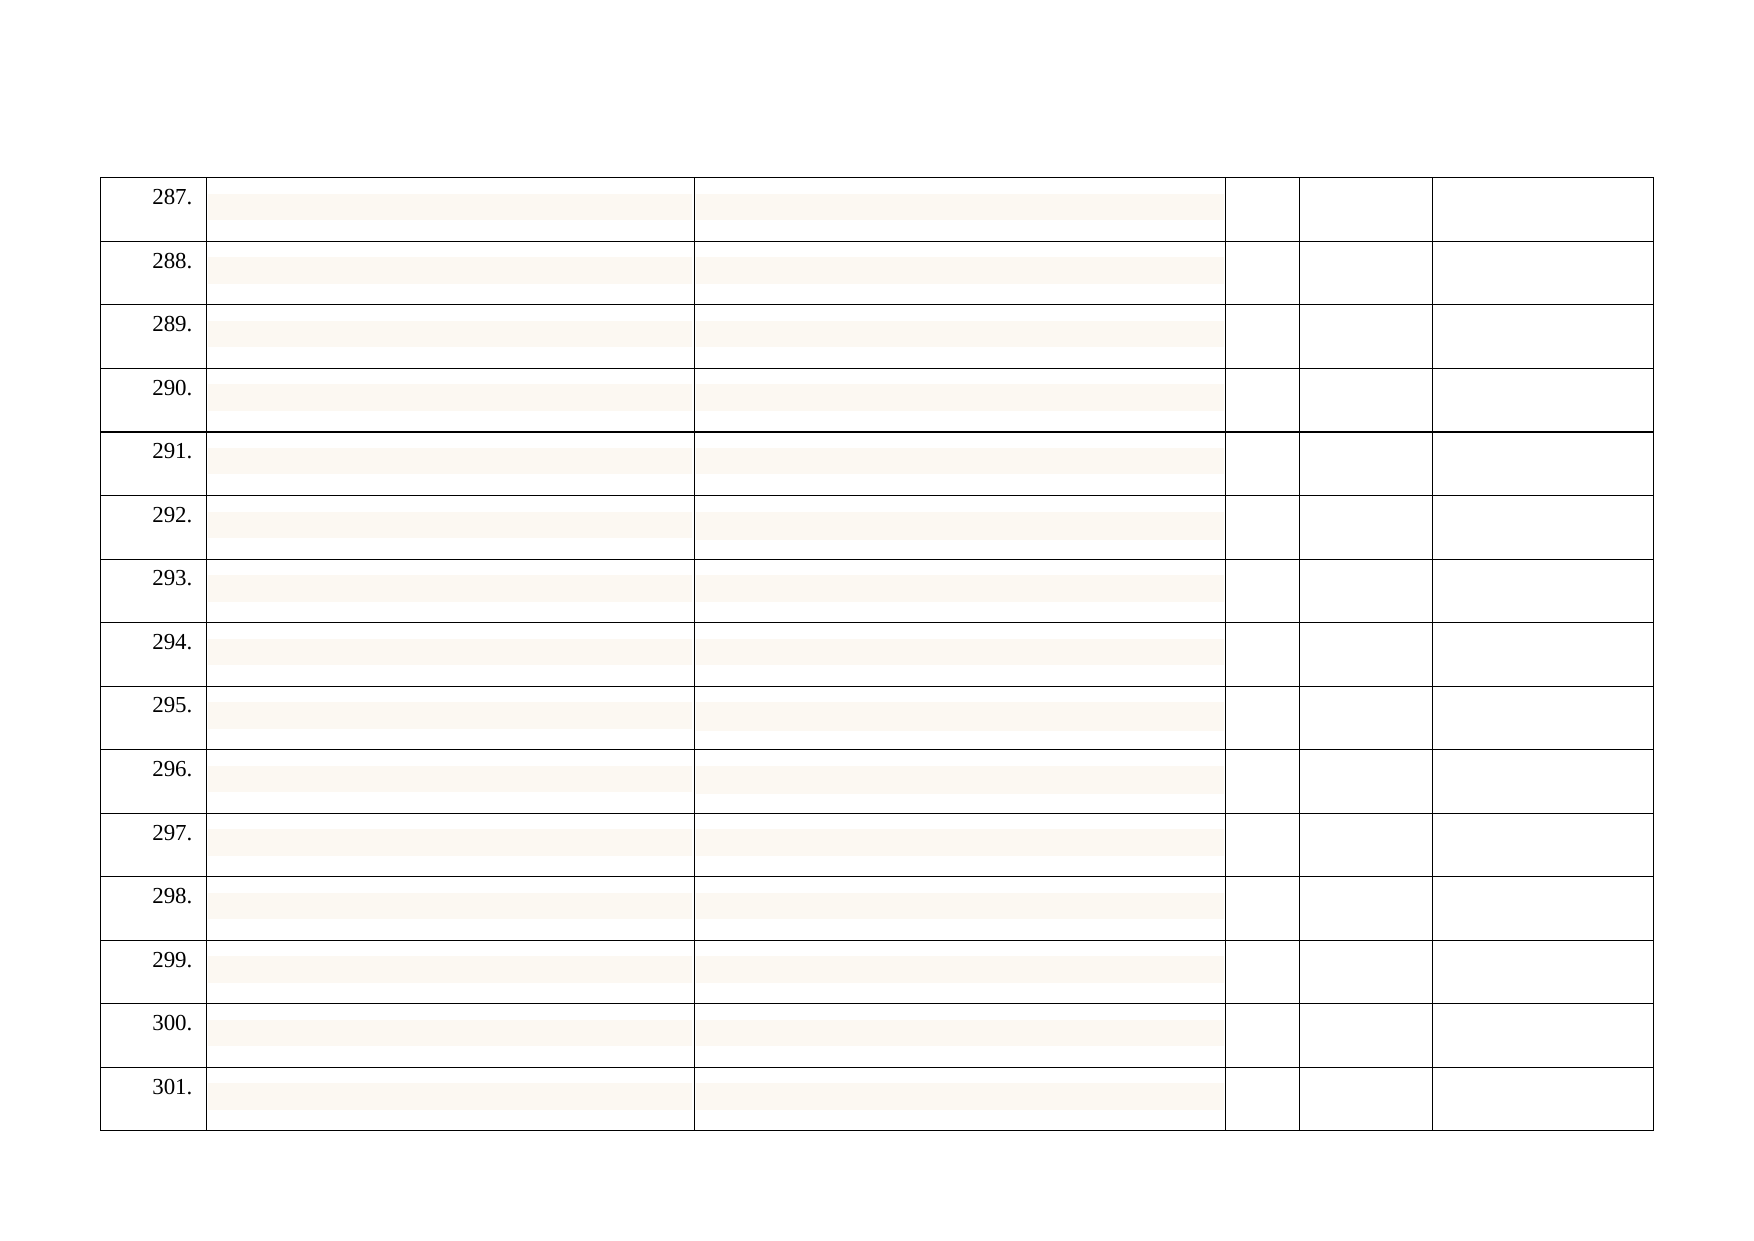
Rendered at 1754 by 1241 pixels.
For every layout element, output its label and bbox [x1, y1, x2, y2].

table_cell [101, 242, 206, 304]
table_cell [1226, 1004, 1299, 1067]
table_cell [695, 560, 1225, 622]
table_cell [695, 305, 1225, 368]
table_cell [695, 814, 1225, 876]
table_cell [207, 750, 694, 813]
table_cell [1226, 305, 1299, 368]
table_cell [1300, 877, 1432, 940]
table_cell [695, 178, 1225, 241]
table_cell [1433, 178, 1653, 241]
table_cell [1226, 877, 1299, 940]
table_cell [207, 178, 694, 241]
table_cell [101, 305, 206, 368]
table_cell [1300, 941, 1432, 1003]
table_cell [1433, 623, 1653, 686]
table_cell [1226, 750, 1299, 813]
table_cell [207, 877, 694, 940]
table_cell [101, 1068, 206, 1130]
table_cell [207, 496, 694, 558]
table_cell [1226, 623, 1299, 686]
table_cell [207, 941, 694, 1003]
table_cell [1300, 687, 1432, 749]
table_cell [207, 560, 694, 622]
table_cell [1433, 433, 1653, 495]
table_cell [695, 941, 1225, 1003]
table_cell [207, 623, 694, 686]
table_cell [207, 242, 694, 304]
table_cell [101, 178, 206, 241]
table_cell [1300, 623, 1432, 686]
table_cell [1433, 941, 1653, 1003]
table_cell [207, 433, 694, 495]
table_cell [1226, 496, 1299, 558]
table_cell [1300, 433, 1432, 495]
table_cell [1300, 560, 1432, 622]
table_cell [207, 305, 694, 368]
table_cell [101, 750, 206, 813]
table_cell [1226, 1068, 1299, 1130]
table_cell [101, 496, 206, 558]
table_cell [1226, 814, 1299, 876]
table_cell [1300, 1004, 1432, 1067]
table_cell [1433, 560, 1653, 622]
table_cell [101, 1004, 206, 1067]
table_cell [207, 369, 694, 431]
table_cell [695, 750, 1225, 813]
table_cell [695, 433, 1225, 495]
table_cell [101, 433, 206, 495]
table_cell [1300, 1068, 1432, 1130]
table_cell [1433, 687, 1653, 749]
table_cell [1433, 1068, 1653, 1130]
table_cell [101, 814, 206, 876]
table_cell [695, 496, 1225, 558]
table_cell [1226, 941, 1299, 1003]
table_cell [1226, 369, 1299, 431]
table_cell [1433, 305, 1653, 368]
table_cell [695, 1004, 1225, 1067]
table_cell [101, 877, 206, 940]
table_cell [1433, 877, 1653, 940]
table_cell [1300, 750, 1432, 813]
table_cell [1300, 496, 1432, 558]
table_cell [1226, 242, 1299, 304]
table_cell [1300, 305, 1432, 368]
table_cell [1300, 178, 1432, 241]
table_cell [1300, 814, 1432, 876]
table_cell [207, 1004, 694, 1067]
table_cell [1433, 750, 1653, 813]
table_cell [101, 623, 206, 686]
table_cell [1300, 242, 1432, 304]
table_cell [695, 1068, 1225, 1130]
table_cell [207, 687, 694, 749]
table_cell [1300, 369, 1432, 431]
table_cell [695, 877, 1225, 940]
table_cell [1433, 496, 1653, 558]
table_cell [695, 369, 1225, 431]
table_cell [1433, 242, 1653, 304]
table_cell [101, 369, 206, 431]
table_cell [1226, 178, 1299, 241]
table_cell [101, 560, 206, 622]
table_cell [207, 1068, 694, 1130]
table_cell [695, 623, 1225, 686]
table_cell [101, 941, 206, 1003]
table_cell [101, 687, 206, 749]
table_cell [207, 814, 694, 876]
table_cell [1226, 433, 1299, 495]
table_cell [1433, 814, 1653, 876]
table_cell [695, 687, 1225, 749]
table_cell [1433, 369, 1653, 431]
table_cell [1226, 560, 1299, 622]
table_cell [1433, 1004, 1653, 1067]
table_cell [1226, 687, 1299, 749]
table_cell [695, 242, 1225, 304]
